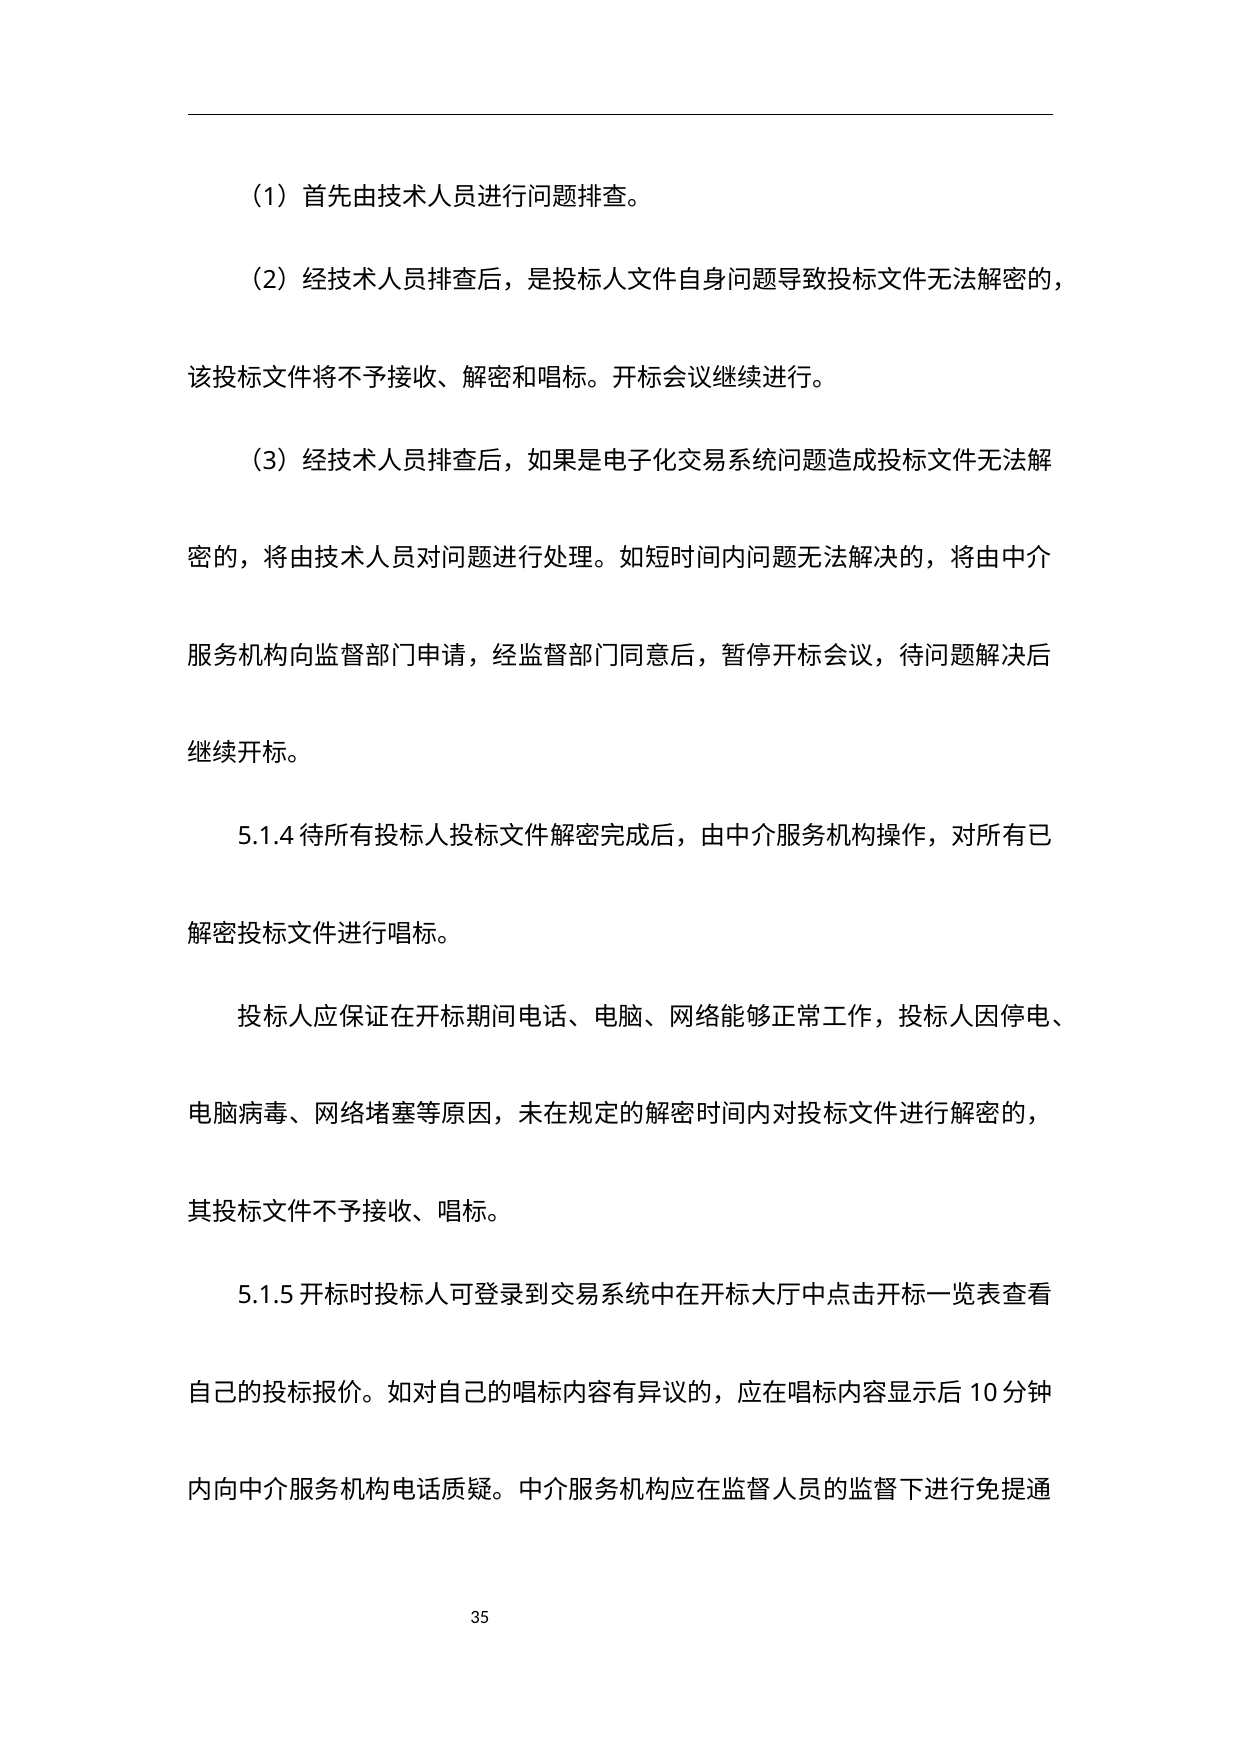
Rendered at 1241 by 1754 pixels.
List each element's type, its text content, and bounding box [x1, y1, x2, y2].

text （1）首先由技术人员进行问题排查。 [187, 162, 1053, 227]
text （2）经技术人员排查后，是投标人文件自身问题导致投标文件无法解密的，该投标文件将不予接收、解密和唱标。开标会议继续进行。 [187, 245, 1053, 408]
text （3）经技术人员排查后，如果是电子化交易系统问题造成投标文件无法解密的，将由技术人员对问题进行处理。如短时间内问题无法解决的，将由中介服务机构向监督部门申请，经监督部门同意后，暂停开标会议，待问题解决后继续开标。 [187, 426, 1053, 783]
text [187, 1260, 1053, 1520]
text 投标人应保证在开标期间电话、电脑、网络能够正常工作，投标人因停电、电脑病毒、网络堵塞等原因，未在规定的解密时间内对投标文件进行解密的，其投标文件不予接收、唱标。 [187, 982, 1053, 1242]
text 5.1.4待所有投标人投标文件解密完成后，由中介服务机构操作，对所有已解密投标文件进行唱标。 [187, 801, 1053, 964]
